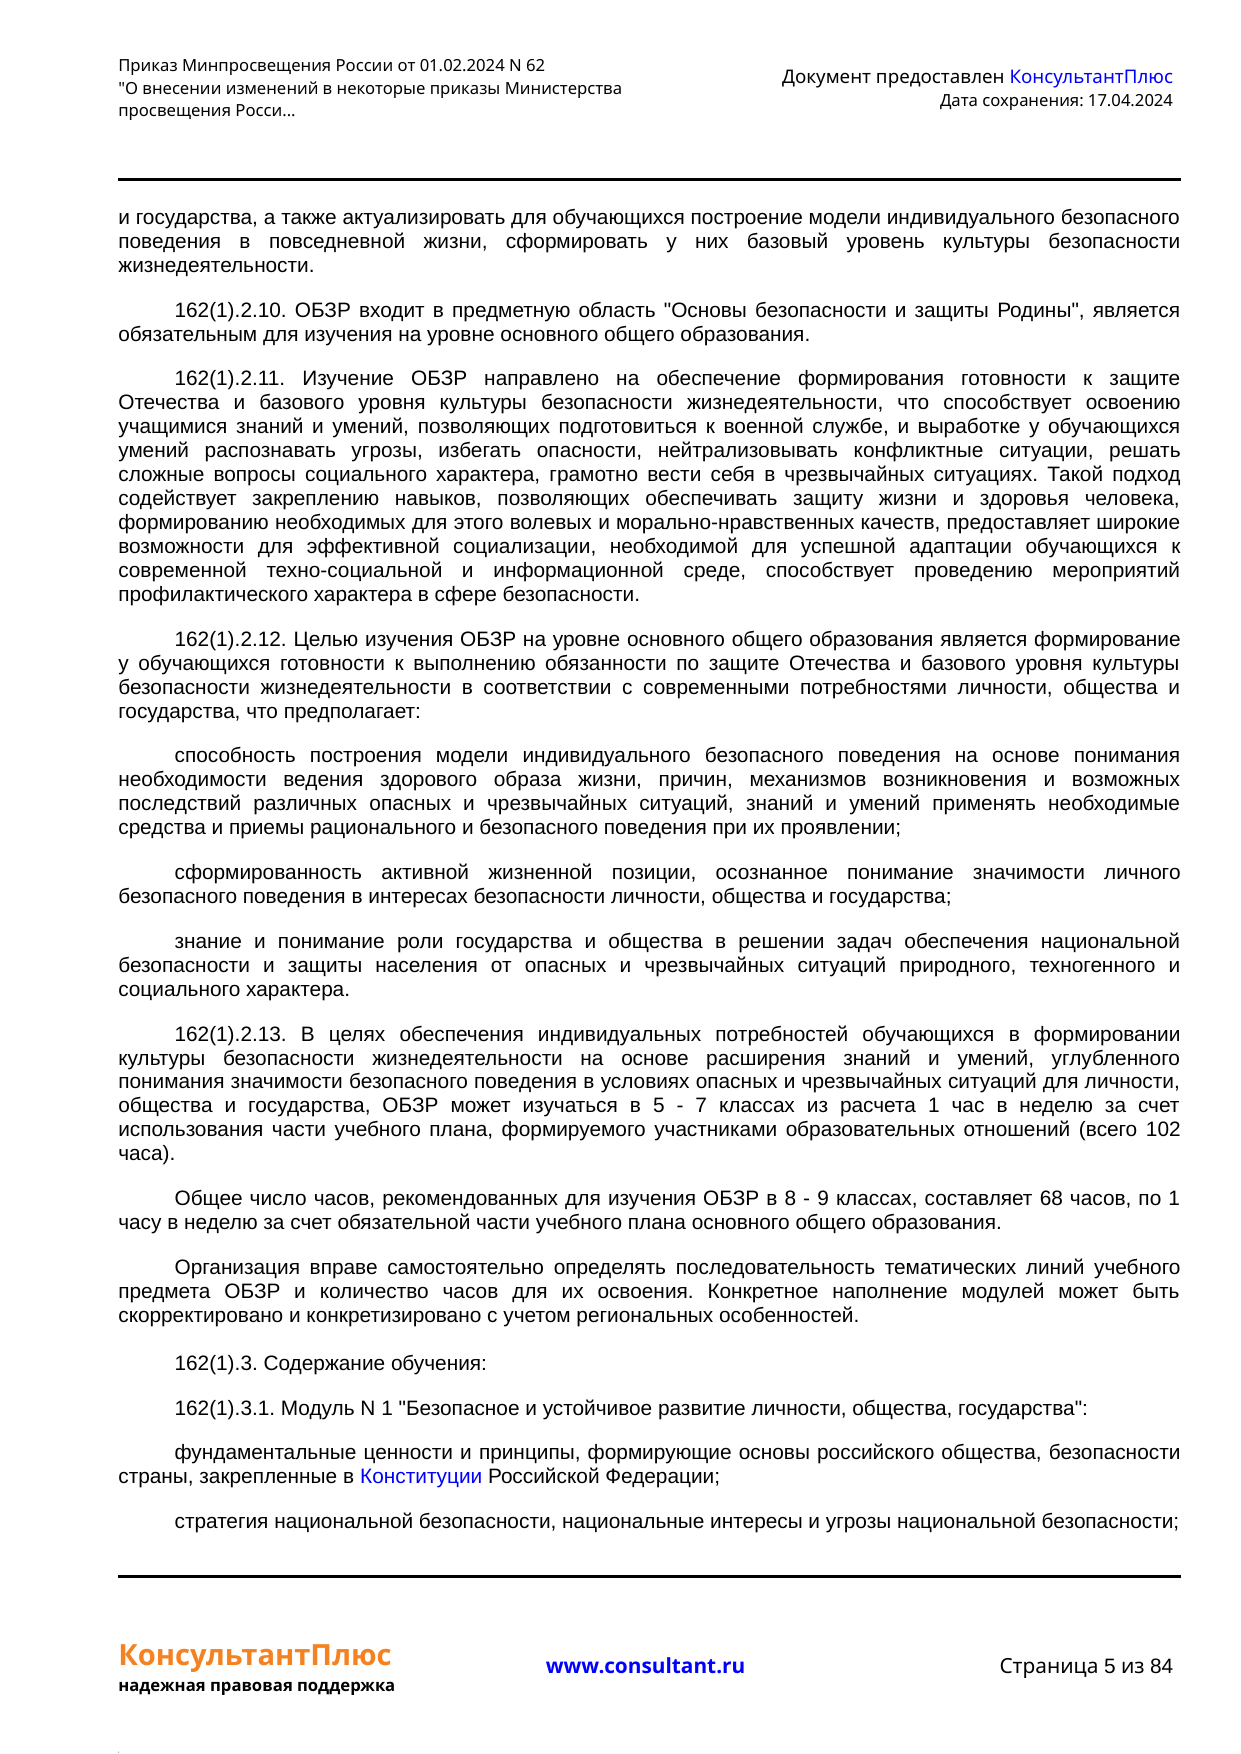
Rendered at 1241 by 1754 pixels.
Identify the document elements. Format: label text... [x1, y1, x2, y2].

text способность построения модели индивидуального безопасного поведения на основе понимания необходимости ведения здорового образа жизни, причин, механизмов возникновения и возможных последствий различных опасных и чрезвычайных ситуаций, знаний и умений применять необходимые средства и приемы рационального и безопасного поведения при их проявлении; [118, 743, 1181, 839]
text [118, 205, 1181, 277]
text знание и понимание роли государства и общества в решении задач обеспечения национальной безопасности и защиты населения от опасных и чрезвычайных ситуаций природного, техногенного и социального характера. [118, 929, 1181, 1001]
text стратегия национальной безопасности, национальные интересы и угрозы национальной безопасности; [118, 1509, 1181, 1533]
text 162(1).2.11. Изучение ОБЗР направлено на обеспечение формирования готовности к защите Отечества и базового уровня культуры безопасности жизнедеятельности, что способствует освоению учащимися знаний и умений, позволяющих подготовиться к военной службе, и выработке у обучающихся умений распознавать угрозы, избегать опасности, нейтрализовывать конфликтные ситуации, решать сложные вопросы социального характера, грамотно вести себя в чрезвычайных ситуациях. Такой подход содействует закреплению навыков, позволяющих обеспечивать защиту жизни и здоровья человека, формированию необходимых для этого волевых и морально-нравственных качеств, предоставляет широкие возможности для эффективной социализации, необходимой для успешной адаптации обучающихся к современной техно-социальной и информационной среде, способствует проведению мероприятий профилактического характера в сфере безопасности. [118, 366, 1181, 606]
text 162(1).3.1. Модуль N 1 "Безопасное и устойчивое развитие личности, общества, государства": [118, 1395, 1181, 1419]
text сформированность активной жизненной позиции, осознанное понимание значимости личного безопасного поведения в интересах безопасности личности, общества и государства; [118, 860, 1181, 908]
text 162(1).2.10. ОБЗР входит в предметную область "Основы безопасности и защиты Родины", является обязательным для изучения на уровне основного общего образования. [118, 297, 1181, 345]
text 162(1).3. Содержание обучения: [118, 1351, 1181, 1374]
text 162(1).2.12. Целью изучения ОБЗР на уровне основного общего образования является формирование у обучающихся готовности к выполнению обязанности по защите Отечества и базового уровня культуры безопасности жизнедеятельности в соответствии с современными потребностями личности, общества и государства, что предполагает: [118, 627, 1181, 722]
text Организация вправе самостоятельно определять последовательность тематических линий учебного предмета ОБЗР и количество часов для их освоения. Конкретное наполнение модулей может быть скорректировано и конкретизировано с учетом региональных особенностей. [118, 1255, 1181, 1327]
text Общее число часов, рекомендованных для изучения ОБЗР в 8 - 9 классах, составляет 68 часов, по 1 часу в неделю за счет обязательной части учебного плана основного общего образования. [118, 1186, 1181, 1234]
text фундаментальные ценности и принципы, формирующие основы российского общества, безопасности страны, закрепленные в Конституции Российской Федерации; [118, 1440, 1181, 1488]
text 162(1).2.13. В целях обеспечения индивидуальных потребностей обучающихся в формировании культуры безопасности жизнедеятельности на основе расширения знаний и умений, углубленного понимания значимости безопасного поведения в условиях опасных и чрезвычайных ситуаций для личности, общества и государства, ОБЗР может изучаться в 5 - 7 классах из расчета 1 час в неделю за счет использования части учебного плана, формируемого участниками образовательных отношений (всего 102 часа). [118, 1021, 1181, 1165]
